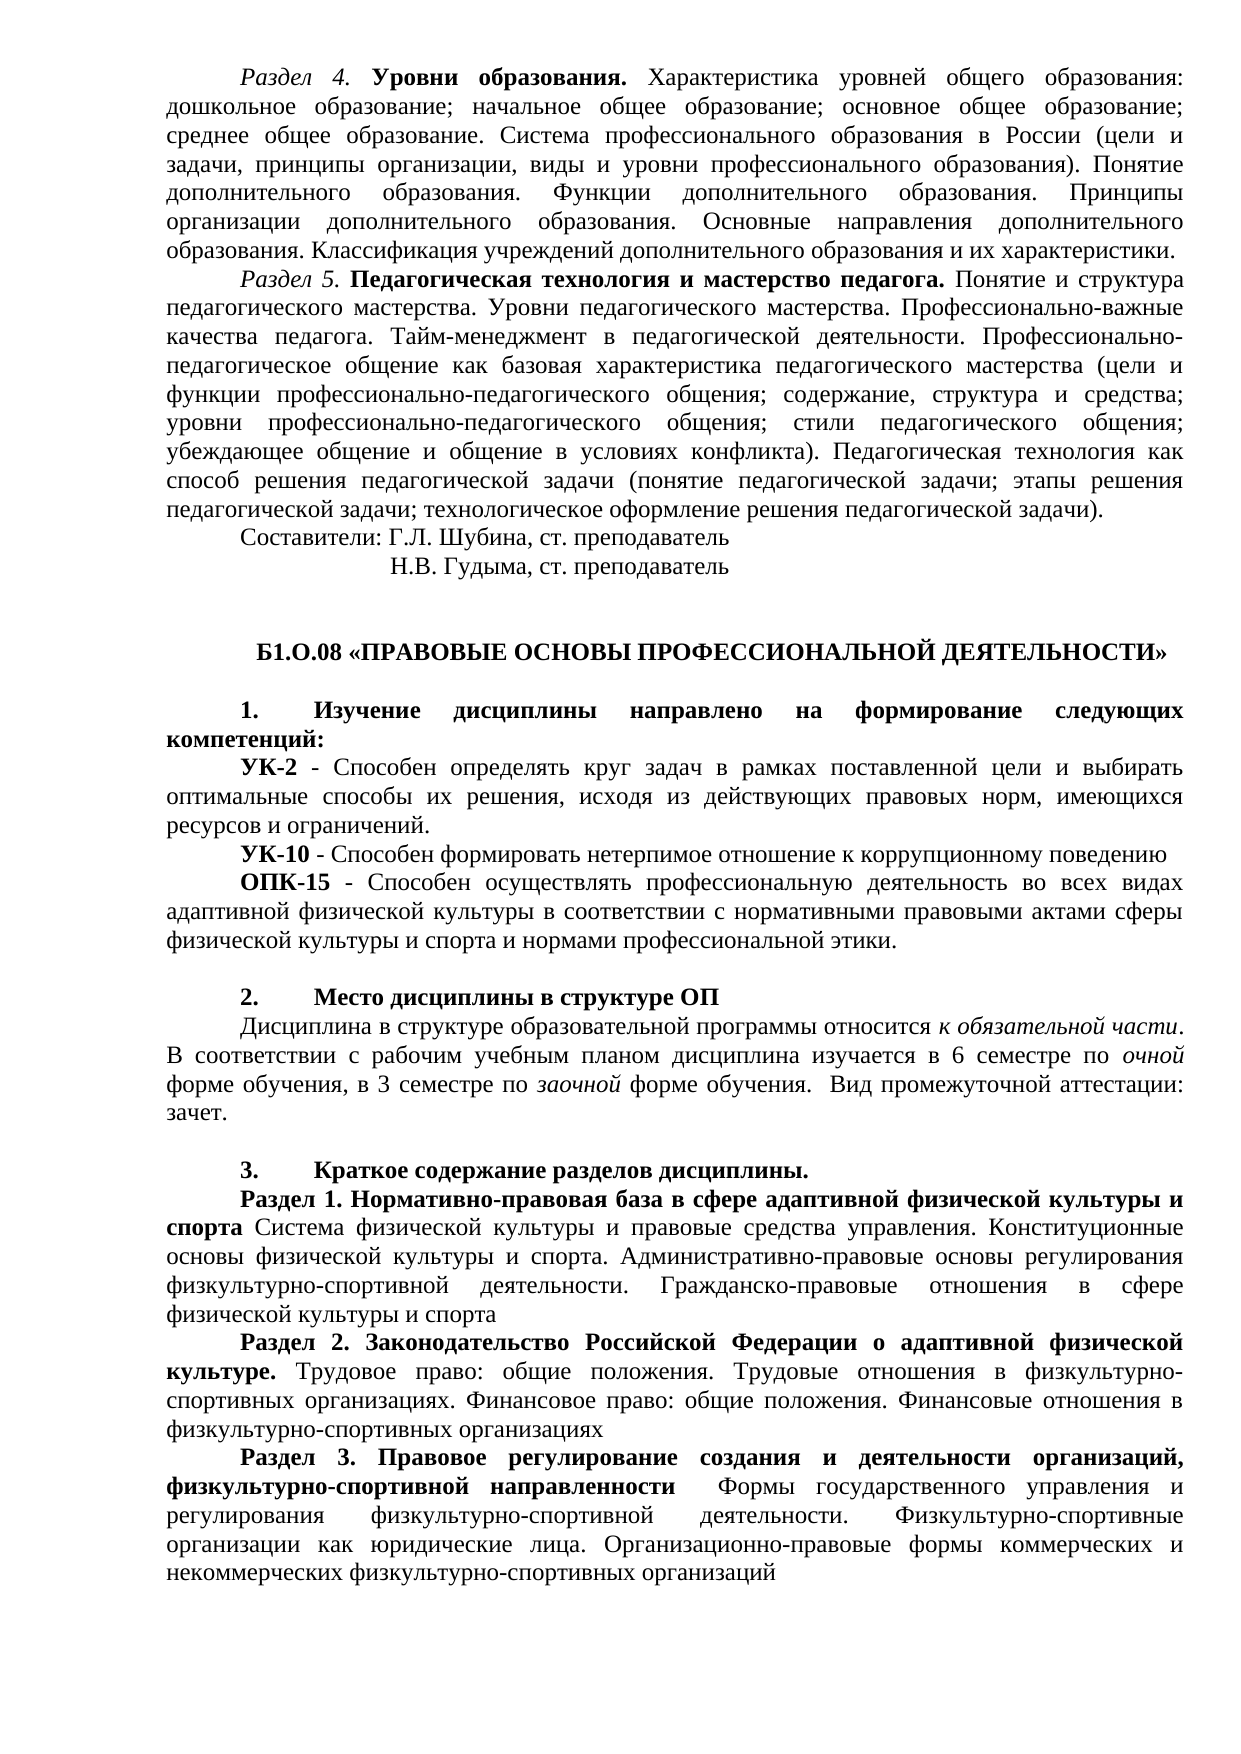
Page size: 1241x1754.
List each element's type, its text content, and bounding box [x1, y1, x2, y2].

text УК-10 - Способен формировать нетерпимое отношение к коррупционному поведению [166, 839, 1184, 867]
list Краткое содержание разделов дисциплины. [166, 1155, 1184, 1184]
text Раздел 2. Законодательство Российской Федерации о адаптивной физической культуре. Трудовое право: общие положения. Трудовые отношения в физкультурно-спортивных организациях. Финансовое право: общие положения. Финансовые отношения в физкультурно-спортивных организациях [166, 1327, 1184, 1442]
text ОПК-15 - Способен осуществлять профессиональную деятельность во всех видах адаптивной физической культуры в соответствии с нормативными правовыми актами сферы физической культуры и спорта и нормами профессиональной этики. [166, 867, 1184, 954]
text Н.В. Гудыма, ст. преподаватель [166, 551, 1184, 580]
text Раздел 3. Правовое регулирование создания и деятельности организаций, физкультурно-спортивной направленности Формы государственного управления и регулирования физкультурно-спортивной деятельности. Физкультурно-спортивные организации как юридические лица. Организационно-правовые формы коммерческих и некоммерческих физкультурно-спортивных организаций [166, 1442, 1184, 1586]
text Б1.О.08 «ПРАВОВЫЕ ОСНОВЫ ПРОФЕССИОНАЛЬНОЙ ДЕЯТЕЛЬНОСТИ» [166, 637, 1184, 666]
text Раздел 4. Уровни образования. Характеристика уровней общего образования: дошкольное образование; начальное общее образование; основное общее образование; среднее общее образование. Система профессионального образования в России (цели и задачи, принципы организации, виды и уровни профессионального образования). Понятие дополнительного образования. Функции дополнительного образования. Принципы организации дополнительного образования. Основные направления дополнительного образования. Классификация учреждений дополнительного образования и их характеристики. [166, 62, 1184, 264]
text Составители: Г.Л. Шубина, ст. преподаватель [166, 522, 1184, 551]
text Раздел 1. Нормативно-правовая база в сфере адаптивной физической культуры и спорта Система физической культуры и правовые средства управления. Конституционные основы физической культуры и спорта. Административно-правовые основы регулирования физкультурно-спортивной деятельности. Гражданско-правовые отношения в сфере физической культуры и спорта [166, 1184, 1184, 1327]
text Раздел 5. Педагогическая технология и мастерство педагога. Понятие и структура педагогического мастерства. Уровни педагогического мастерства. Профессионально-важные качества педагога. Тайм-менеджмент в педагогической деятельности. Профессионально-педагогическое общение как базовая характеристика педагогического мастерства (цели и функции профессионально-педагогического общения; содержание, структура и средства; уровни профессионально-педагогического общения; стили педагогического общения; убеждающее общение и общение в условиях конфликта). Педагогическая технология как способ решения педагогической задачи (понятие педагогической задачи; этапы решения педагогической задачи; технологическое оформление решения педагогической задачи). [166, 264, 1184, 522]
text Дисциплина в структуре образовательной программы относится к обязательной части. В соответствии с рабочим учебным планом дисциплина изучается в 6 семестре по очной форме обучения, в 3 семестре по заочной форме обучения. Вид промежуточной аттестации: зачет. [166, 1011, 1184, 1126]
list Изучение дисциплины направлено на формирование следующих компетенций: [166, 695, 1184, 752]
text УК-2 - Способен определять круг задач в рамках поставленной цели и выбирать оптимальные способы их решения, исходя из действующих правовых норм, имеющихся ресурсов и ограничений. [166, 752, 1184, 839]
list Место дисциплины в структуре ОП [166, 982, 1184, 1011]
